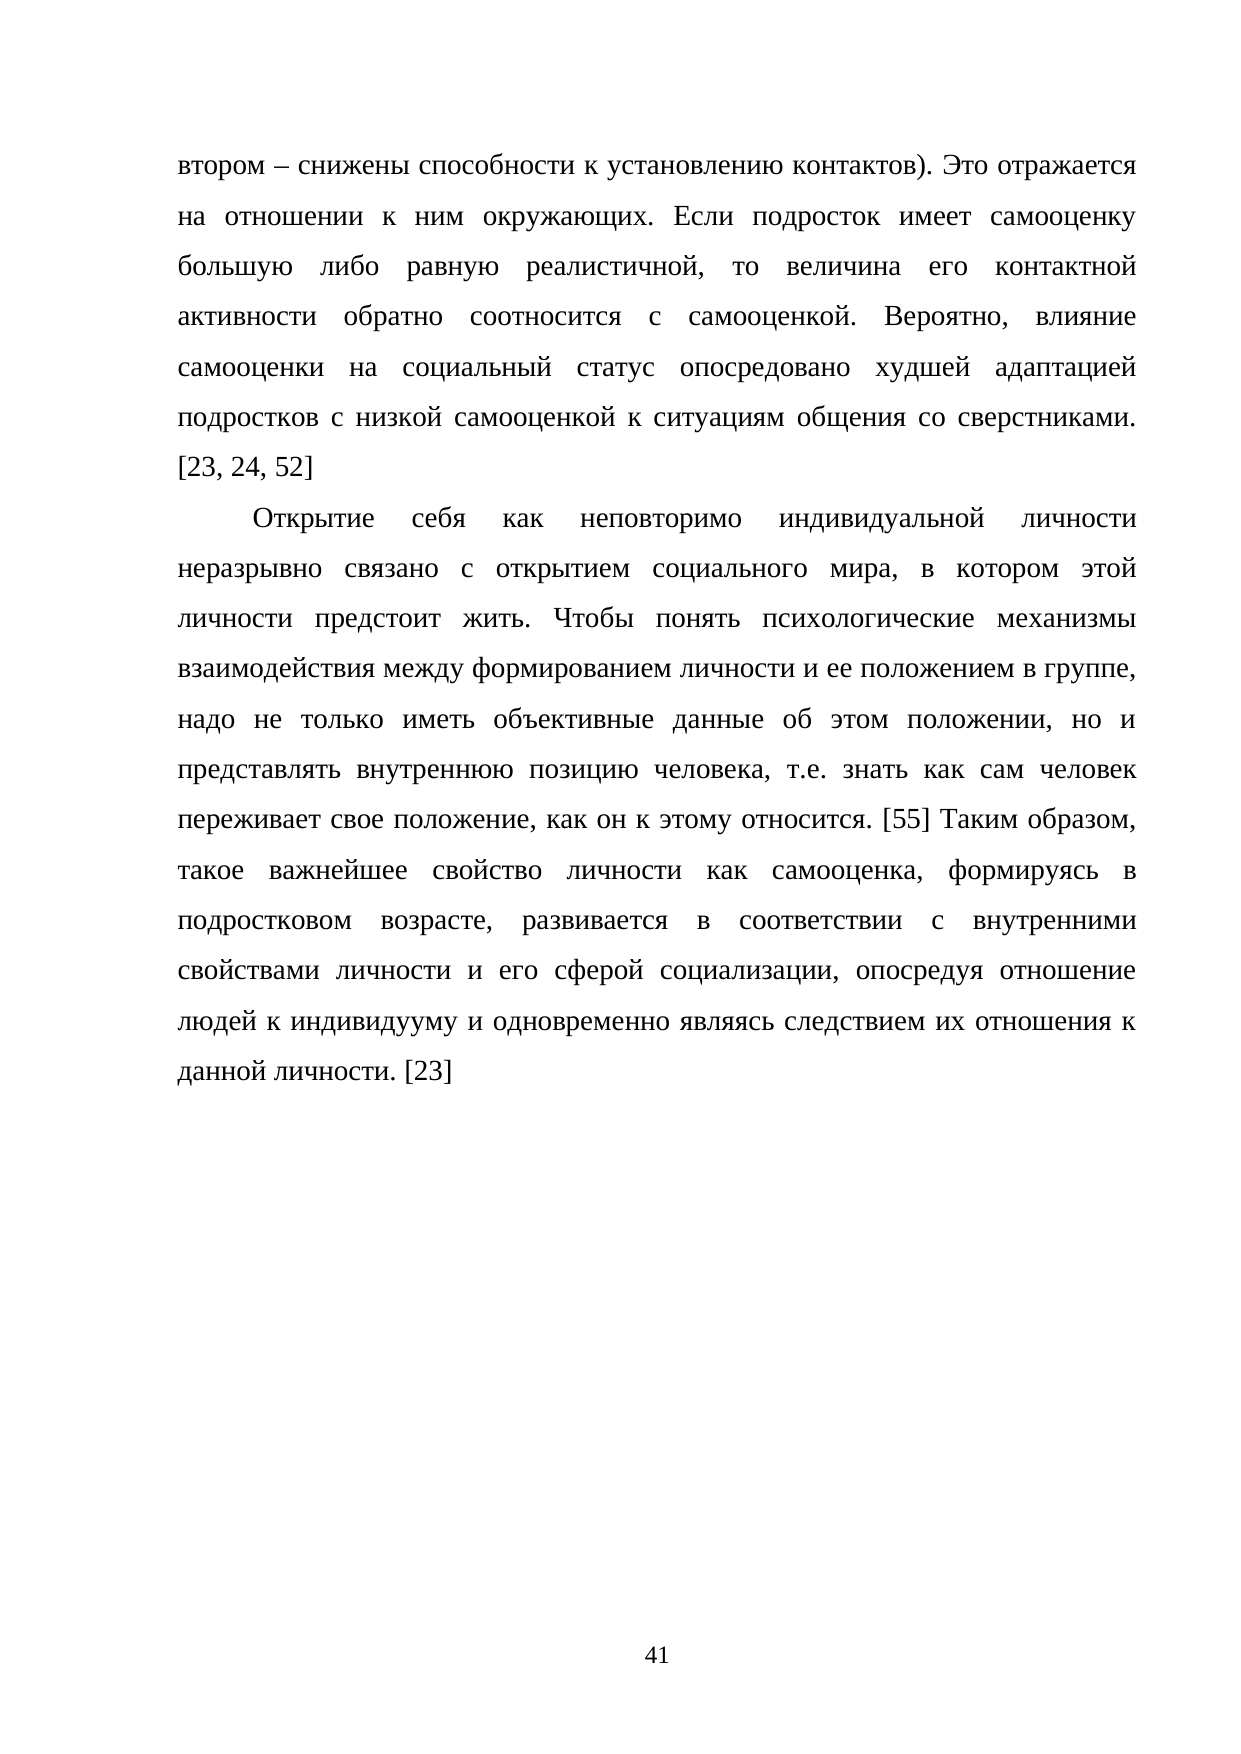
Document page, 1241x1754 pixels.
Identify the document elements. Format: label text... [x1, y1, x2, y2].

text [177, 148, 1137, 483]
text Открытие себя как неповторимо индивидуальной личности неразрывно связано с открытием социального мира, в котором этой личности предстоит жить. Чтобы понять психологические механизмы взаимодействия между формированием личности и ее положением в группе, надо не только иметь объективные данные об этом положении, но и представлять внутреннюю позицию человека, т.е. знать как сам человек переживает свое положение, как он к этому относится. [55] Таким образом, такое важнейшее свойство личности как самооценка, формируясь в подростковом возрасте, развивается в соответствии с внутренними свойствами личности и его сферой социализации, опосредуя отношение людей к индивидууму и одновременно являясь следствием их отношения к данной личности. [23] [177, 500, 1137, 1087]
